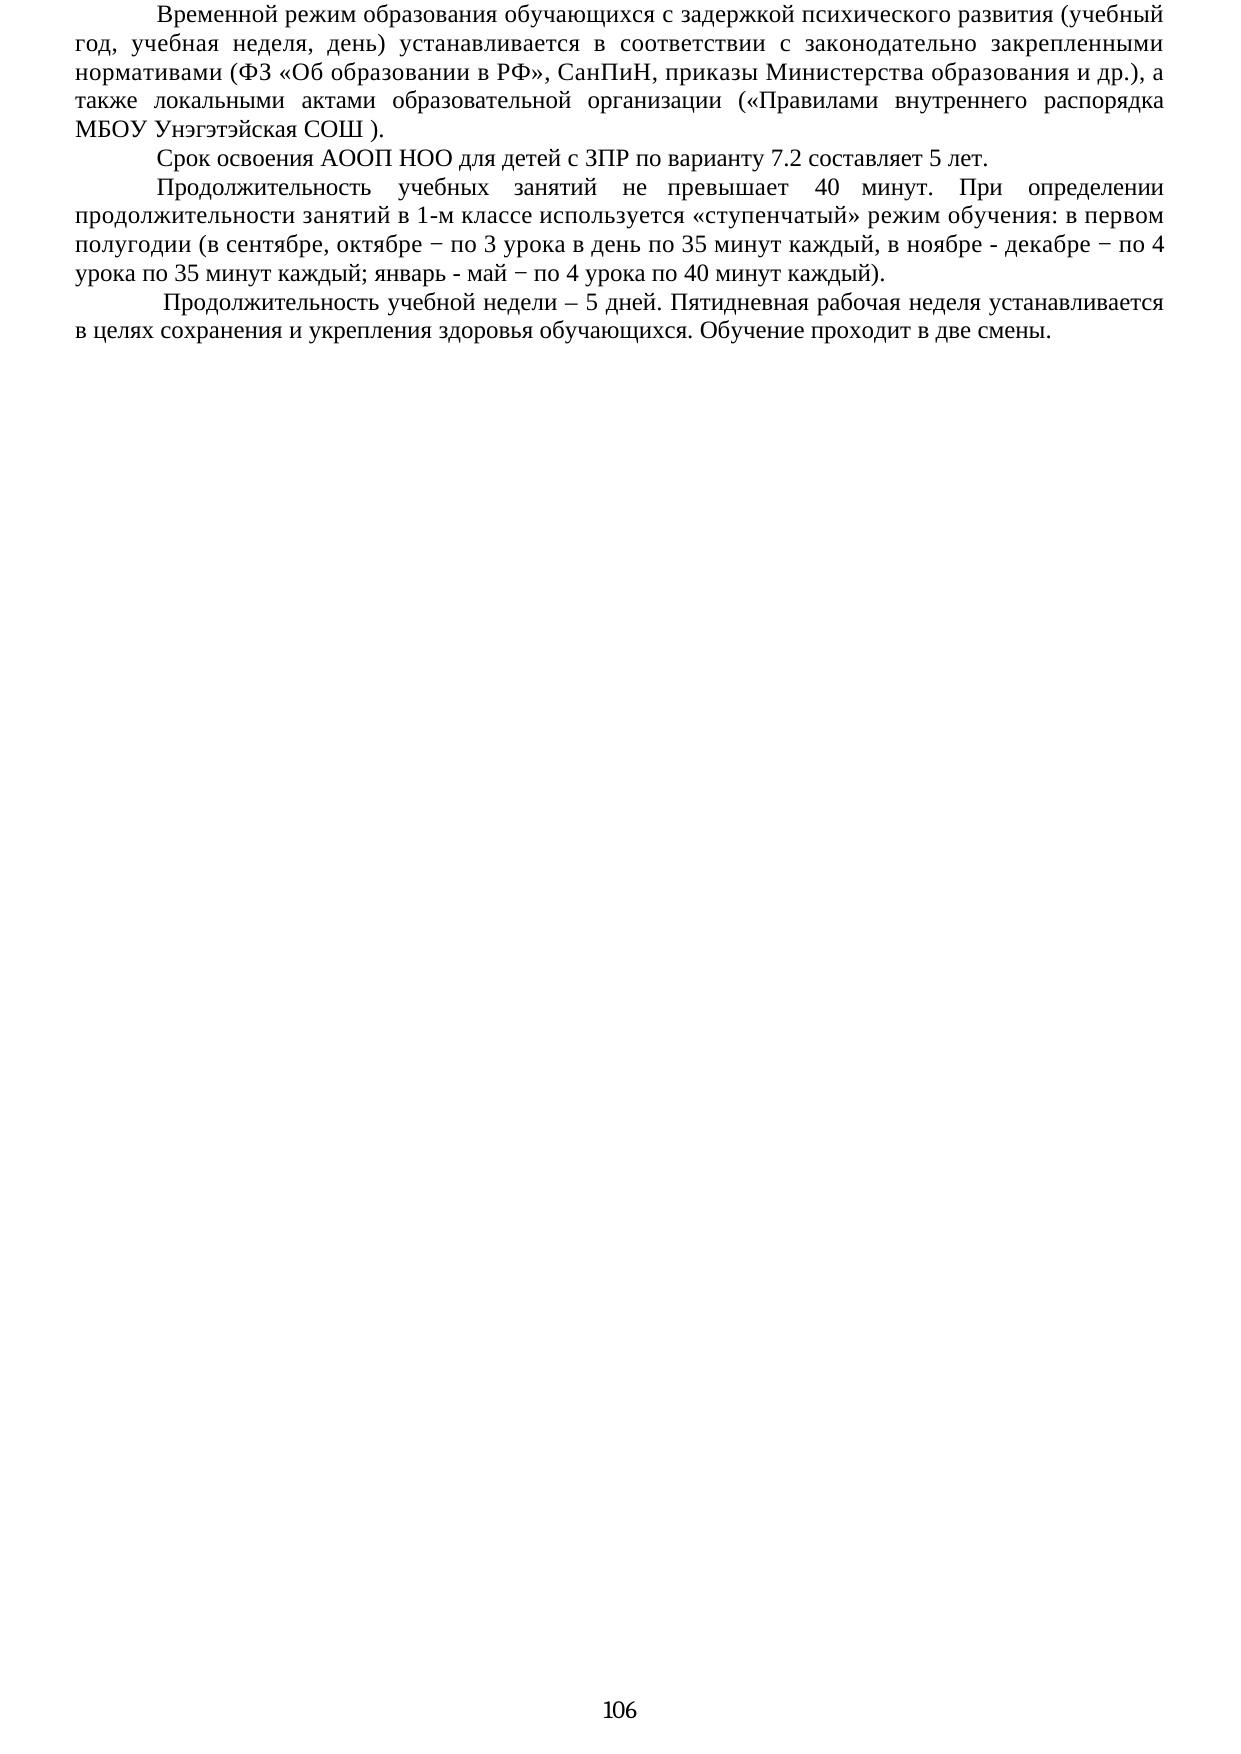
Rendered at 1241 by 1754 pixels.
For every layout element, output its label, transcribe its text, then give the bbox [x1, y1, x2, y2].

text продолжительности занятий в 1-м классе используется «ступенчатый» режим обучения: в первом полугодии (в сентябре, октябре − по 3 урока в день по 35 минут каждый, в ноябре - декабре − по 4 урока по 35 минут каждый; январь - май − по 4 урока по 40 минут каждый). [75, 201, 1172, 287]
text Срок освоения АООП НОО для детей с ЗПР по варианту 7.2 составляет 5 лет. [156, 143, 1240, 172]
text Временной режим образования обучающихся с задержкой психического развития (учебный год, учебная неделя, день) устанавливается в соответствии с законодательно закрепленными нормативами (ФЗ «Об образовании в РФ», СанПиН, приказы Министерства образования и др.), а также локальными актами образовательной организации («Правилами внутреннего распорядка МБОУ Унэгэтэйская СОШ ). [75, 0, 1172, 143]
text Продолжительность учебных занятий не превышает 40 минут. При определении [156, 172, 1240, 201]
text Продолжительность учебной недели – 5 дней. Пятидневная рабочая неделя устанавливается в целях сохранения и укрепления здоровья обучающихся. Обучение проходит в две смены. [75, 287, 1171, 344]
